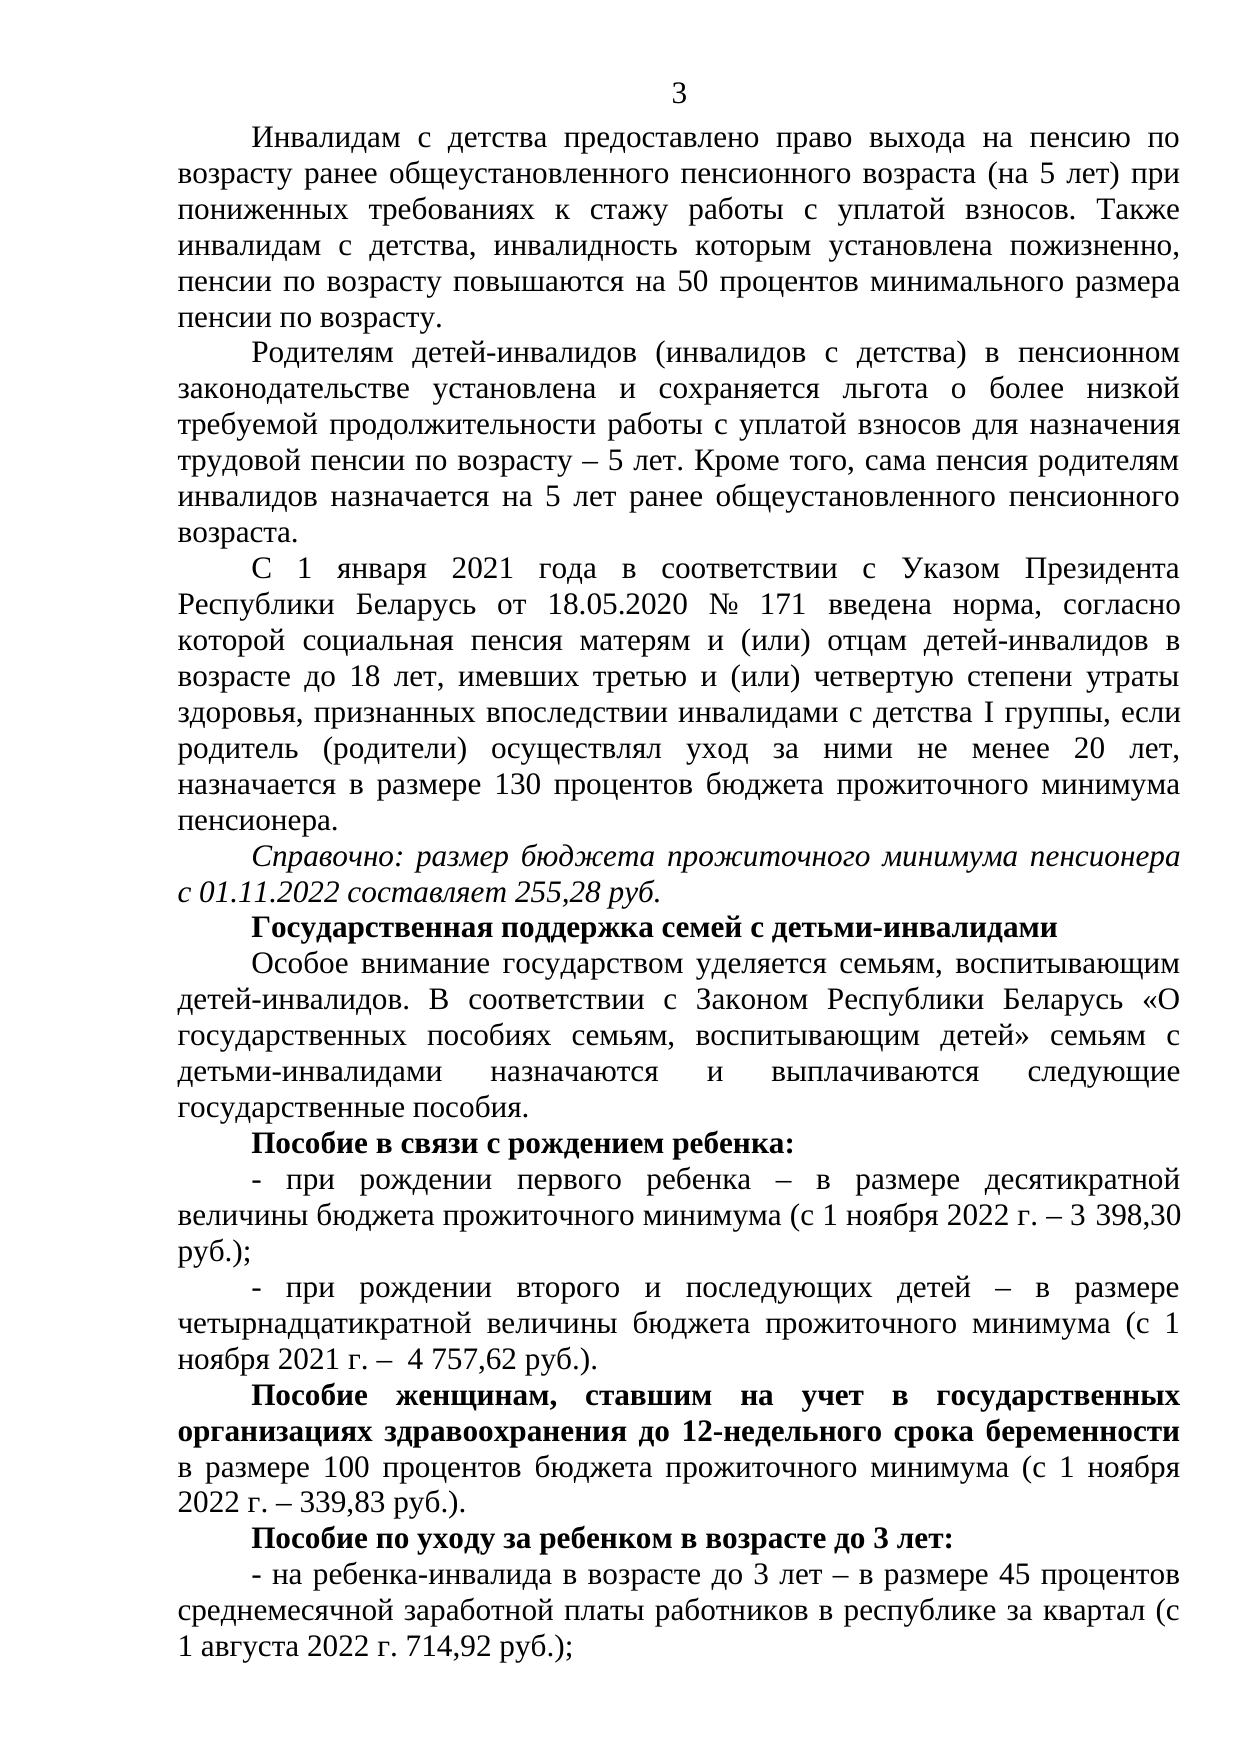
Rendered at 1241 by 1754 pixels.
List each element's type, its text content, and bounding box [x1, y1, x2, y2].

text Государственная поддержка семей с детьми-инвалидами [177, 909, 1181, 945]
text С 1 января 2021 года в соответствии с Указом Президента Республики Беларусь от 18.05.2020 № 171 введена норма, согласно которой социальная пенсия матерям и (или) отцам детей-инвалидов в возрасте до 18 лет, имевших третью и (или) четвертую степени утраты здоровья, признанных впоследствии инвалидами с детства I группы, если родитель (родители) осуществлял уход за ними не менее 20 лет, назначается в размере 130 процентов бюджета прожиточного минимума пенсионера. [177, 549, 1181, 837]
text Особое внимание государством уделяется семьям, воспитывающим детей-инвалидов. В соответствии с Законом Республики Беларусь «О государственных пособиях семьям, воспитывающим детей» семьям с детьми-инвалидами назначаются и выплачиваются следующие государственные пособия. [177, 945, 1181, 1124]
text Инвалидам с детства предоставлено право выхода на пенсию по возрасту ранее общеустановленного пенсионного возраста (на 5 лет) при пониженных требованиях к стажу работы с уплатой взносов. Также инвалидам с детства, инвалидность которым установлена пожизненно, пенсии по возрасту повышаются на 50 процентов минимального размера пенсии по возрасту. [177, 118, 1181, 334]
text - при рождении первого ребенка – в размере десятикратной величины бюджета прожиточного минимума (с 1 ноября 2022 г. – 3 398,30 руб.); [177, 1160, 1181, 1268]
text Родителям детей-инвалидов (инвалидов с детства) в пенсионном законодательстве установлена и сохраняется льгота о более низкой требуемой продолжительности работы с уплатой взносов для назначения трудовой пенсии по возрасту – 5 лет. Кроме того, сама пенсия родителям инвалидов назначается на 5 лет ранее общеустановленного пенсионного возраста. [177, 334, 1181, 549]
text Справочно: размер бюджета прожиточного минимума пенсионера с 01.11.2022 составляет 255,28 руб. [177, 837, 1181, 909]
text - на ребенка-инвалида в возрасте до 3 лет – в размере 45 процентов среднемесячной заработной платы работников в республике за квартал (с 1 августа 2022 г. 714,92 руб.); [177, 1556, 1181, 1663]
text - при рождении второго и последующих детей – в размере четырнадцатикратной величины бюджета прожиточного минимума (с 1 ноября 2021 г. – 4 757,62 руб.). [177, 1268, 1181, 1376]
text Пособие по уходу за ребенком в возрасте до 3 лет: [177, 1520, 1181, 1556]
text Пособие женщинам, ставшим на учет в государственных организациях здравоохранения до 12-недельного срока беременности в размере 100 процентов бюджета прожиточного минимума (с 1 ноября 2022 г. – 339,83 руб.). [177, 1376, 1181, 1520]
text Пособие в связи с рождением ребенка: [177, 1124, 1181, 1160]
